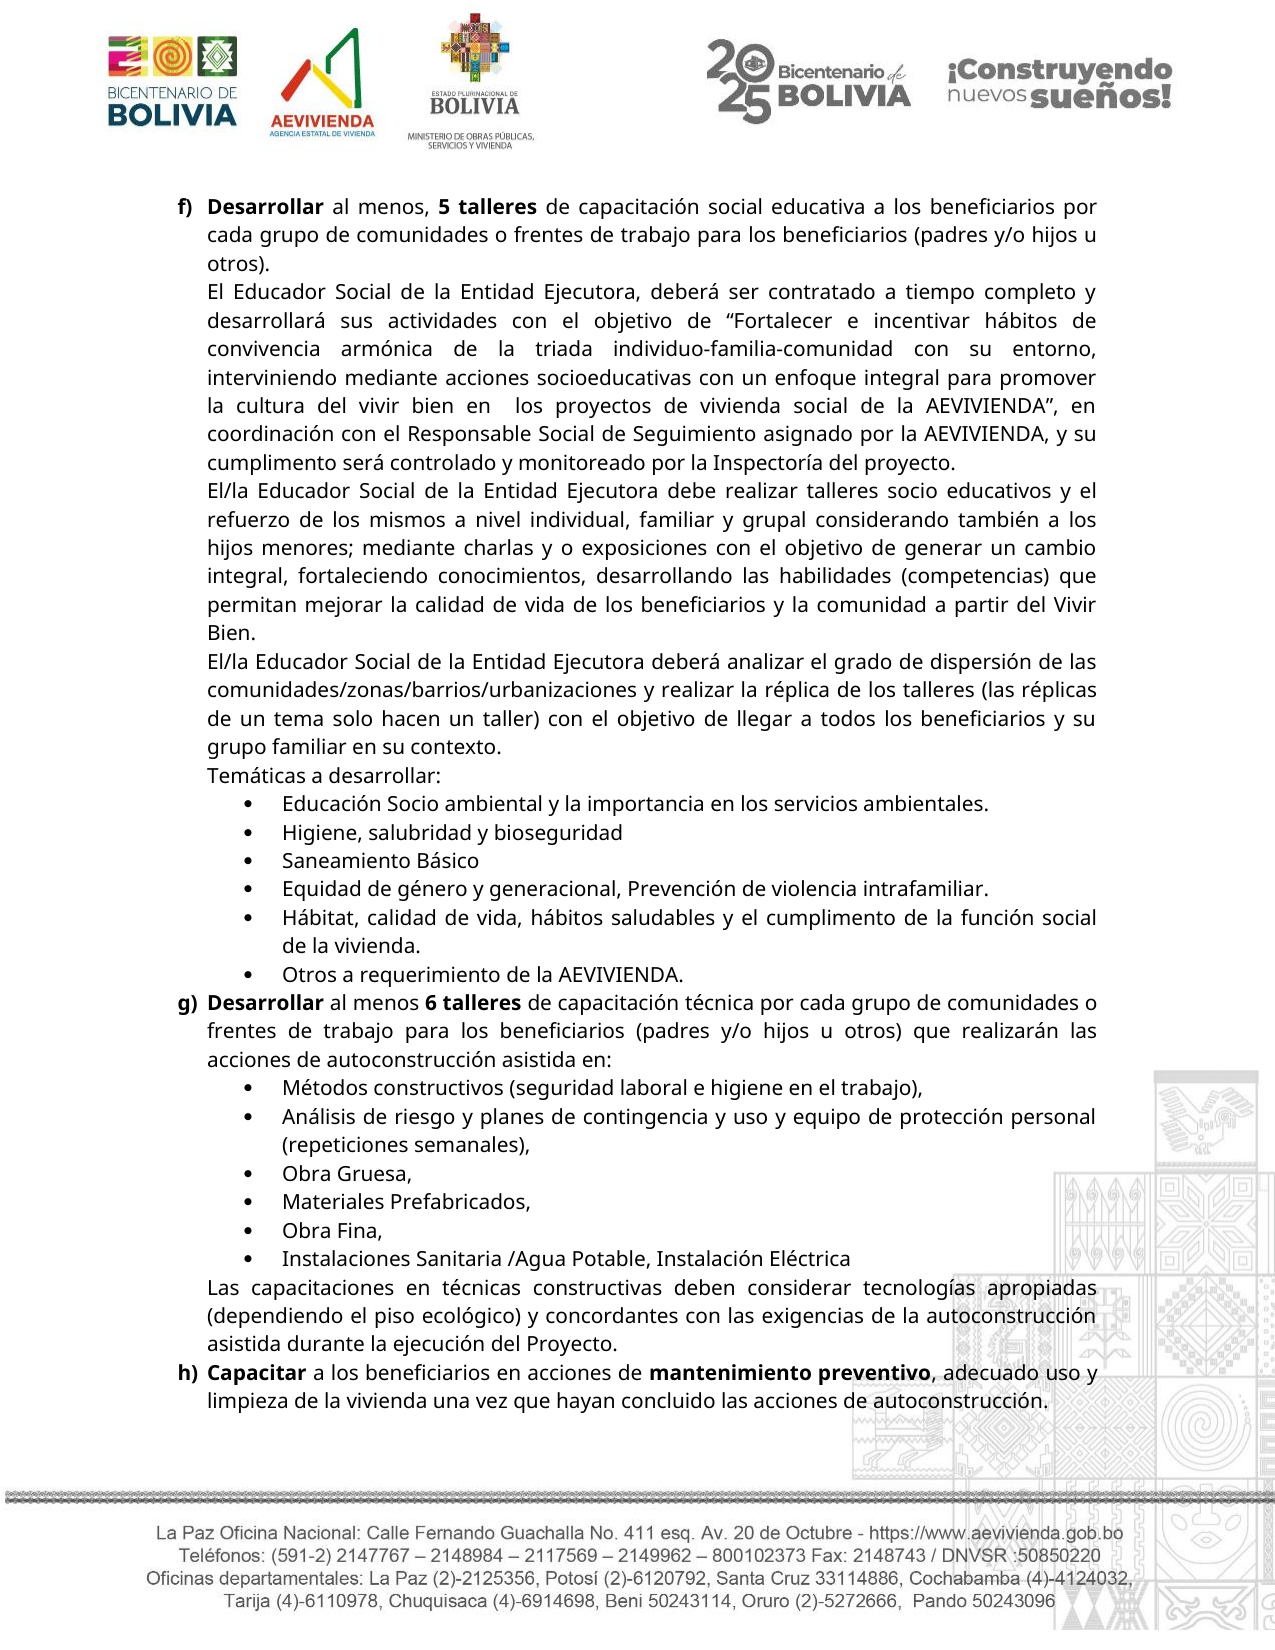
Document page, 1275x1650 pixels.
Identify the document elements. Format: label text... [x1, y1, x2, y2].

list Instalaciones Sanitaria /Agua Potable, Instalación Eléctrica [244, 1244, 1098, 1273]
list Métodos constructivos (seguridad laboral e higiene en el trabajo), [244, 1073, 1098, 1102]
text El/la Educador Social de la Entidad Ejecutora debe realizar talleres socio educativos y el refuerzo de los mismos a nivel individual, familiar y grupal considerando también a los hijos menores; mediante charlas y o exposiciones con el objetivo de generar un cambio integral, fortaleciendo conocimientos, desarrollando las habilidades (competencias) que permitan mejorar la calidad de vida de los beneficiarios y la comunidad a partir del Vivir Bien. [207, 476, 1098, 647]
text Temáticas a desarrollar: [177, 761, 1098, 789]
picture [1, 0, 1275, 1631]
list Educación Socio ambiental y la importancia en los servicios ambientales. [244, 789, 1098, 818]
list Desarrollar al menos, 5 talleres de capacitación social educativa a los beneficiarios por cada grupo de comunidades o frentes de trabajo para los beneficiarios (padres y/o hijos u otros). [177, 192, 1098, 277]
list Capacitar a los beneficiarios en acciones de mantenimiento preventivo, adecuado uso y limpieza de la vivienda una vez que hayan concluido las acciones de autoconstrucción. [177, 1358, 1098, 1415]
list Saneamiento Básico [244, 846, 1098, 874]
list Desarrollar al menos 6 talleres de capacitación técnica por cada grupo de comunidades o frentes de trabajo para los beneficiarios (padres y/o hijos u otros) que realizarán las acciones de autoconstrucción asistida en: [177, 988, 1098, 1073]
list Materiales Prefabricados, [244, 1187, 1098, 1216]
list Hábitat, calidad de vida, hábitos saludables y el cumplimento de la función social de la vivienda. [244, 903, 1098, 960]
list Obra Gruesa, [244, 1159, 1098, 1187]
list Obra Fina, [244, 1216, 1098, 1244]
text Las capacitaciones en técnicas constructivas deben considerar tecnologías apropiadas (dependiendo el piso ecológico) y concordantes con las exigencias de la autoconstrucción asistida durante la ejecución del Proyecto. [207, 1273, 1098, 1358]
list Análisis de riesgo y planes de contingencia y uso y equipo de protección personal (repeticiones semanales), [244, 1102, 1098, 1159]
list Higiene, salubridad y bioseguridad [244, 818, 1098, 846]
text El/la Educador Social de la Entidad Ejecutora deberá analizar el grado de dispersión de las comunidades/zonas/barrios/urbanizaciones y realizar la réplica de los talleres (las réplicas de un tema solo hacen un taller) con el objetivo de llegar a todos los beneficiarios y su grupo familiar en su contexto. [207, 647, 1098, 761]
text El Educador Social de la Entidad Ejecutora, deberá ser contratado a tiempo completo y desarrollará sus actividades con el objetivo de “Fortalecer e incentivar hábitos de convivencia armónica de la triada individuo-familia-comunidad con su entorno, interviniendo mediante acciones socioeducativas con un enfoque integral para promover la cultura del vivir bien en los proyectos de vivienda social de la AEVIVIENDA”, en coordinación con el Responsable Social de Seguimiento asignado por la AEVIVIENDA, y su cumplimento será controlado y monitoreado por la Inspectoría del proyecto. [207, 277, 1098, 476]
list Equidad de género y generacional, Prevención de violencia intrafamiliar. [244, 874, 1098, 903]
list Otros a requerimiento de la AEVIVIENDA. [244, 960, 1098, 988]
